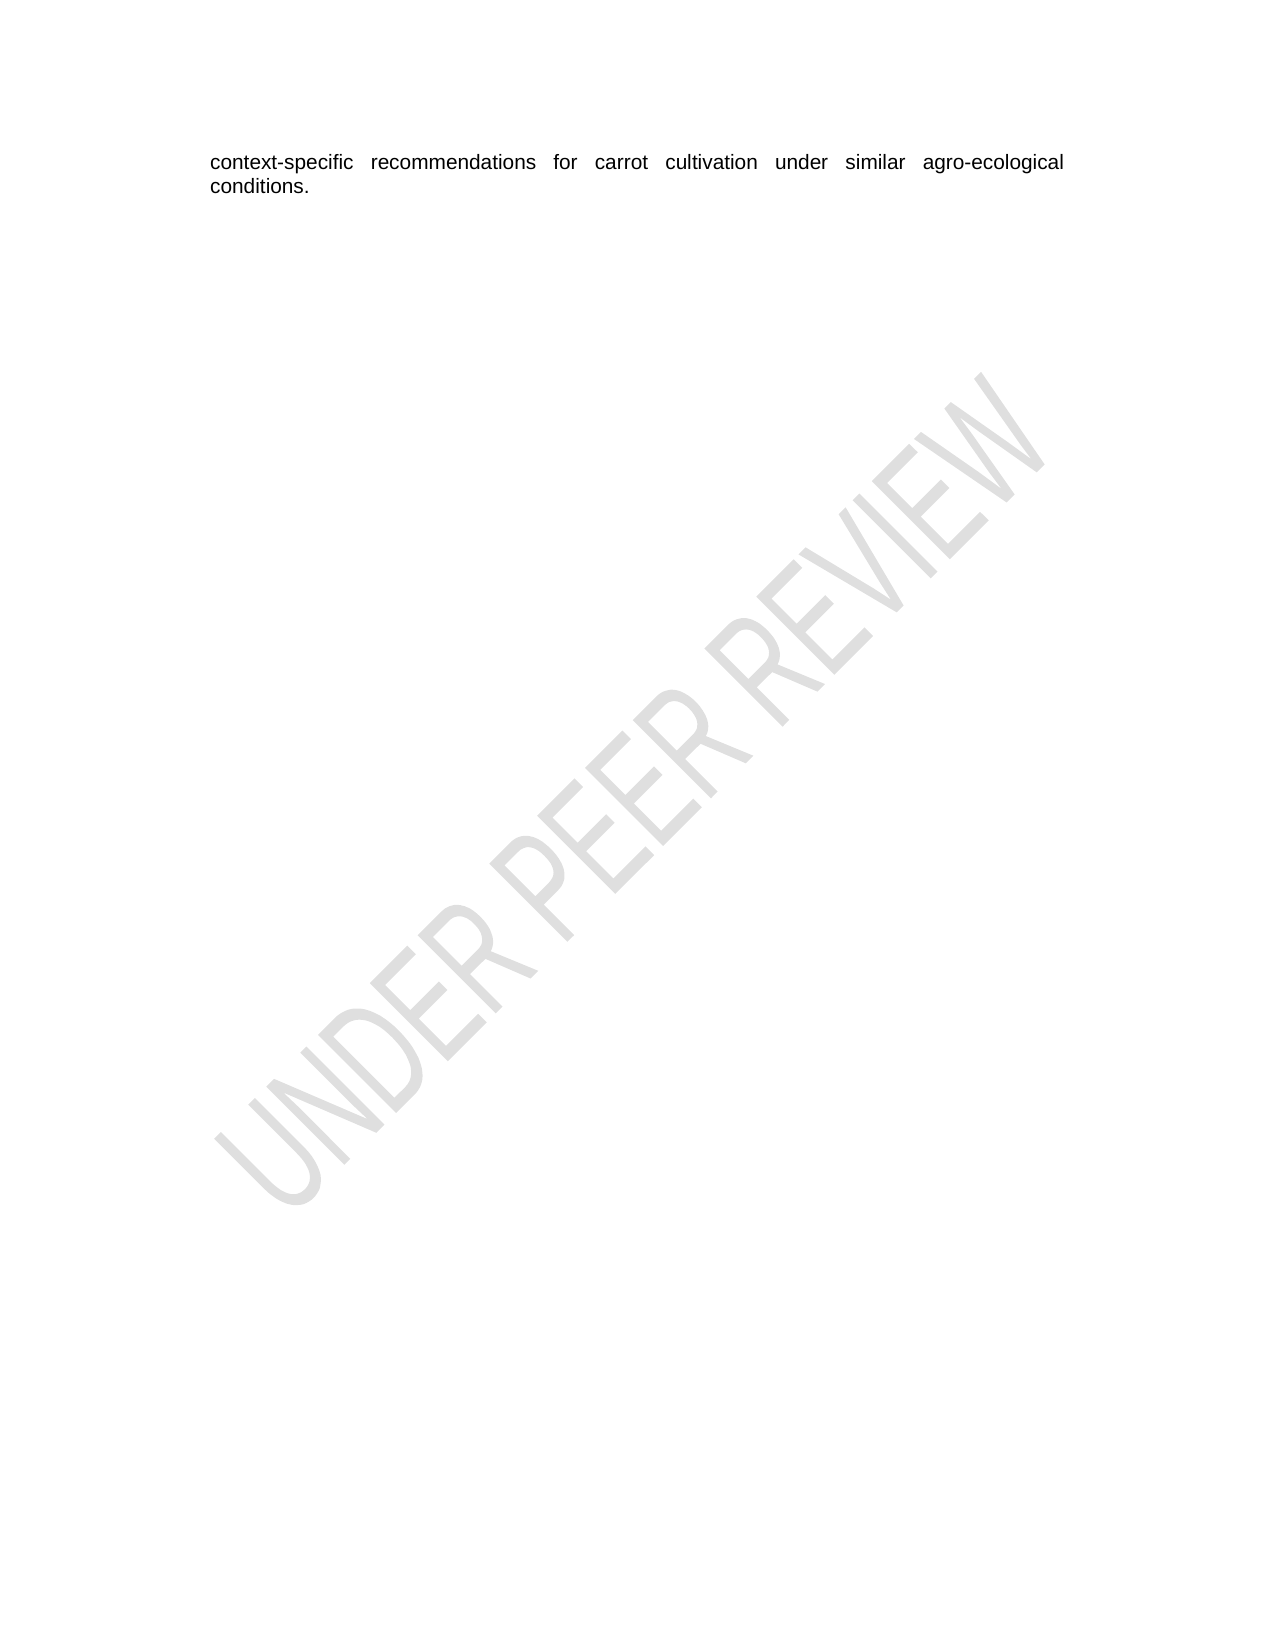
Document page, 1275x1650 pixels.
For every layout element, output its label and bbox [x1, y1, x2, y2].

text [210, 150, 1065, 198]
